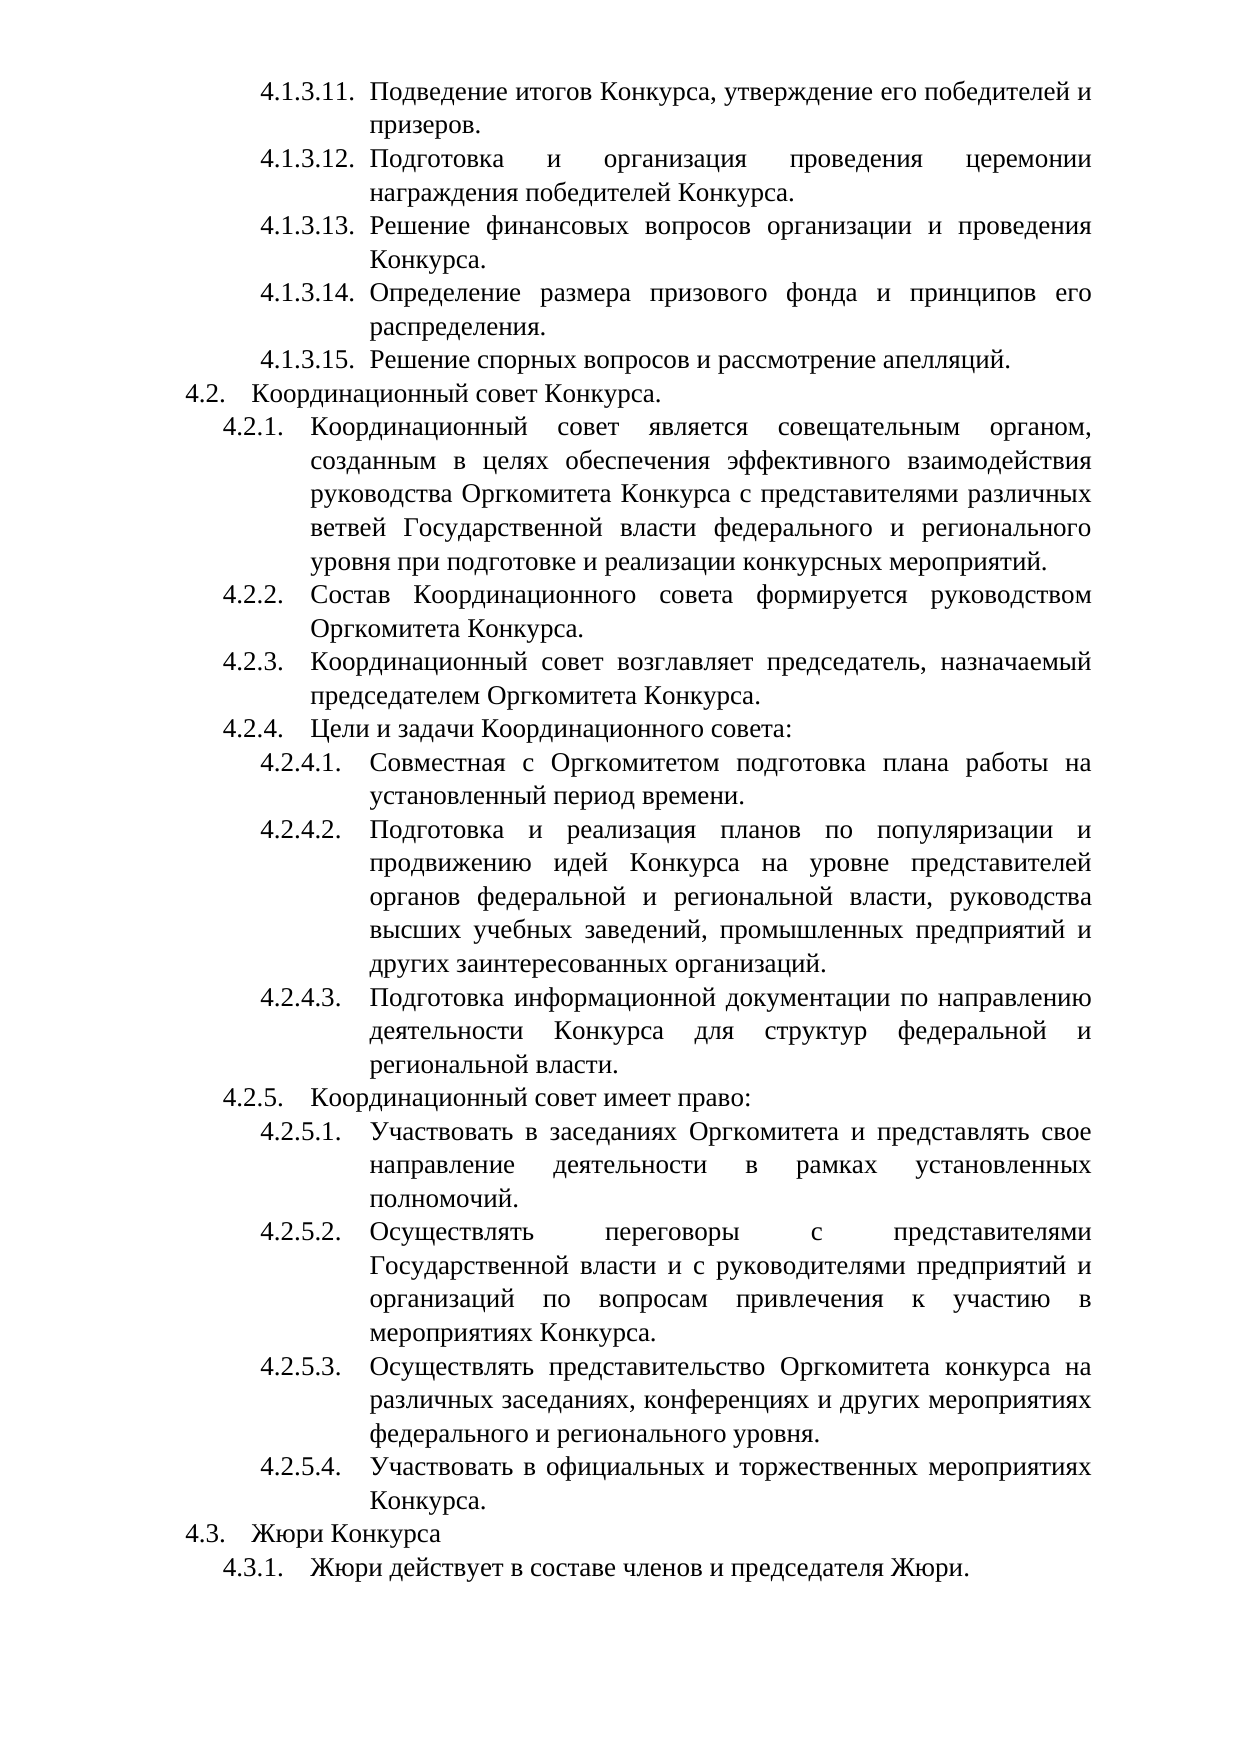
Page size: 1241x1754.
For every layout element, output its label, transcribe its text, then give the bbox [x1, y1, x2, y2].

list Подготовка информационной документации по направлению деятельности Конкурса для структур федеральной и региональной власти. [260, 981, 1092, 1079]
list Решение спорных вопросов и рассмотрение апелляций. [260, 343, 1092, 374]
list Состав Координационного совета формируется руководством Оргкомитета Конкурса. [223, 578, 1092, 643]
list Подготовка и реализация планов по популяризации и продвижению идей Конкурса на уровне представителей органов федеральной и региональной власти, руководства высших учебных заведений, промышленных предприятий и других заинтересованных организаций. [260, 813, 1092, 978]
list Подготовка и организация проведения церемонии награждения победителей Конкурса. [260, 142, 1092, 207]
list Координационный совет Конкурса. [185, 377, 1092, 408]
list Подведение итогов Конкурса, утверждение его победителей и призеров. [260, 75, 1092, 140]
list Участвовать в заседаниях Оргкомитета и представлять свое направление деятельности в рамках установленных полномочий. [260, 1115, 1092, 1213]
list Цели и задачи Координационного совета: [223, 712, 1092, 743]
list Осуществлять представительство Оргкомитета конкурса на различных заседаниях, конференциях и других мероприятиях федерального и регионального уровня. [260, 1350, 1092, 1448]
list Жюри Конкурса [185, 1517, 1092, 1548]
list Осуществлять переговоры с представителями Государственной власти и с руководителями предприятий и организаций по вопросам привлечения к участию в мероприятиях Конкурса. [260, 1216, 1092, 1347]
list Определение размера призового фонда и принципов его распределения. [260, 276, 1092, 341]
list Решение финансовых вопросов организации и проведения Конкурса. [260, 209, 1092, 274]
list Координационный совет возглавляет председатель, назначаемый председателем Оргкомитета Конкурса. [223, 645, 1092, 710]
list Координационный совет является совещательным органом, созданным в целях обеспечения эффективного взаимодействия руководства Оргкомитета Конкурса с представителями различных ветвей Государственной власти федерального и регионального уровня при подготовке и реализации конкурсных мероприятий. [223, 411, 1092, 576]
list Совместная с Оргкомитетом подготовка плана работы на установленный период времени. [260, 746, 1092, 811]
list Участвовать в официальных и торжественных мероприятиях Конкурса. [260, 1450, 1092, 1515]
list Жюри действует в составе членов и председателя Жюри. [223, 1551, 1092, 1582]
list Координационный совет имеет право: [223, 1081, 1092, 1112]
